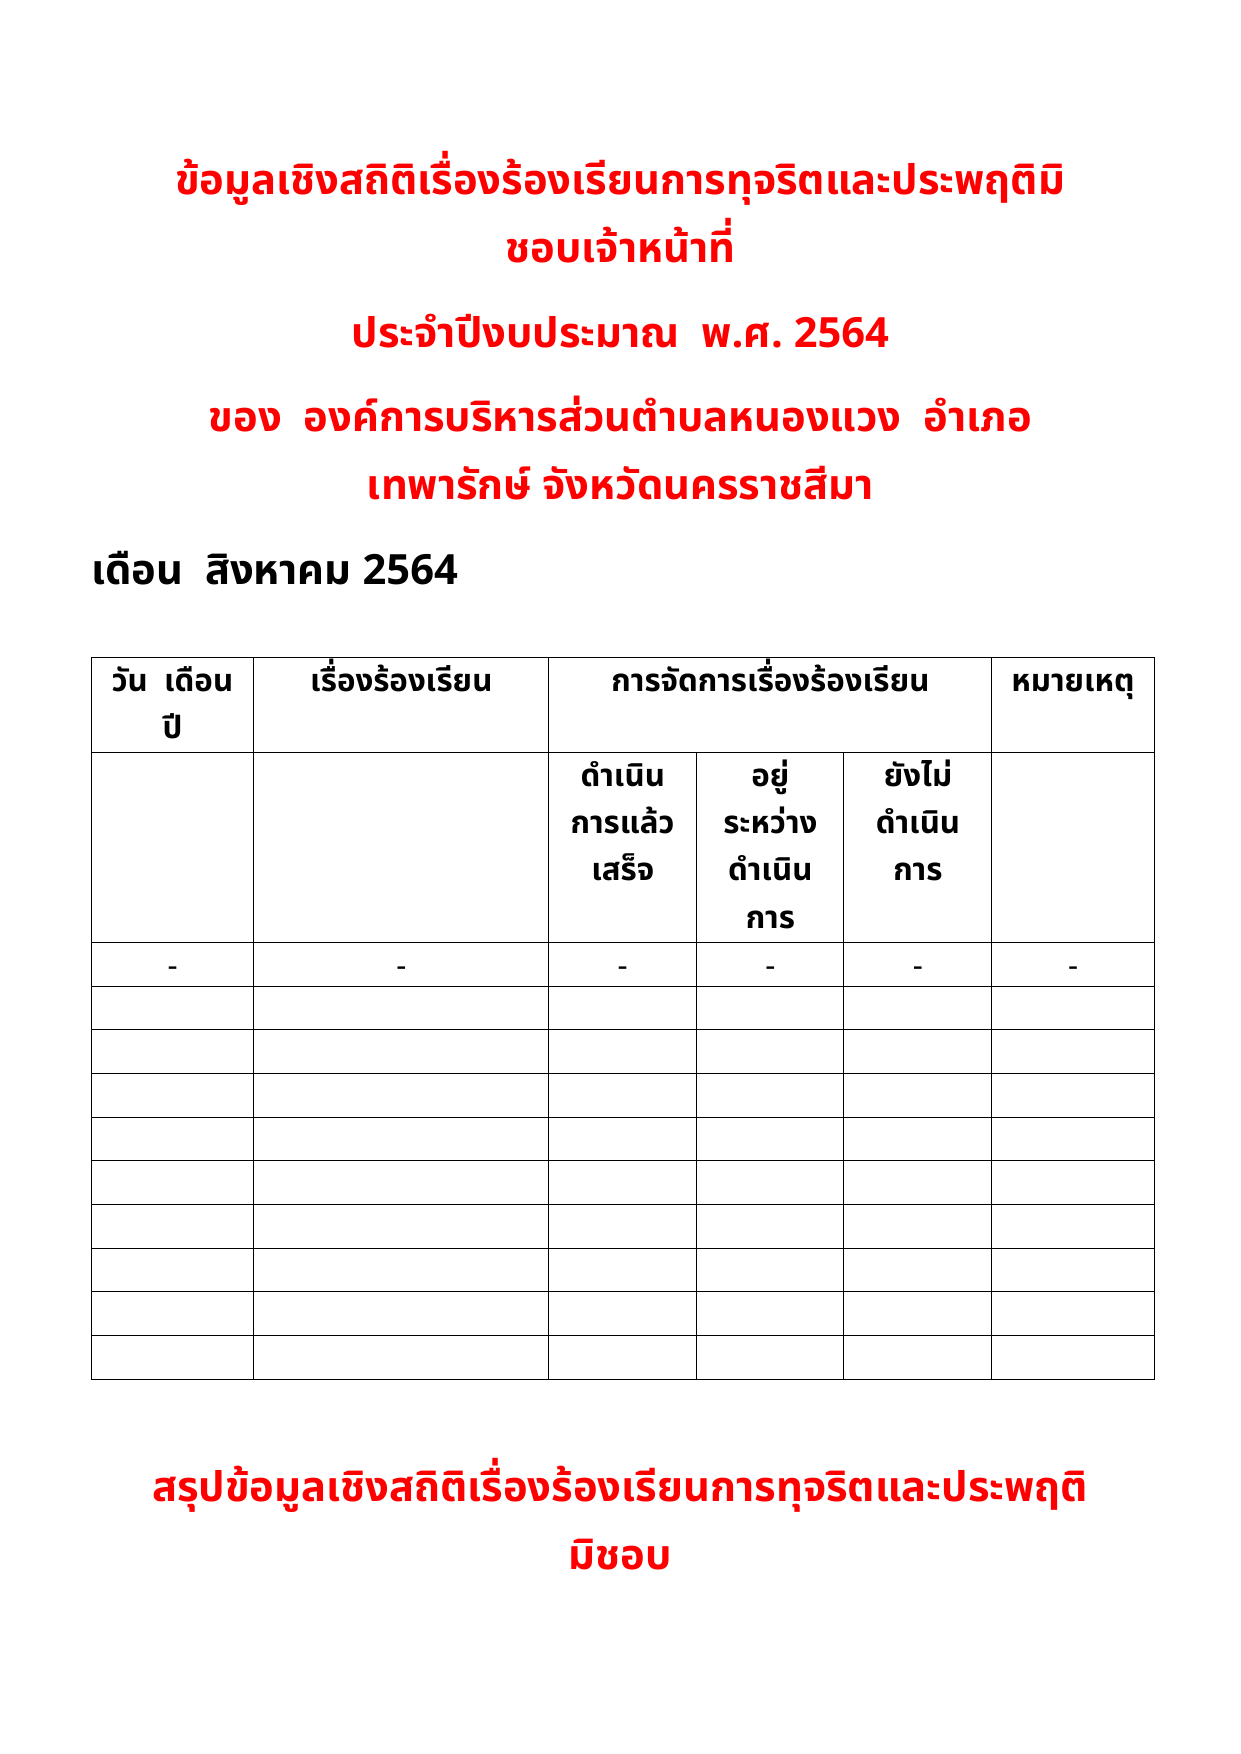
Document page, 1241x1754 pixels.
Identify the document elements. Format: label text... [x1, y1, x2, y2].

table_cell [254, 753, 548, 942]
table_cell [992, 1161, 1154, 1204]
table_cell [844, 1292, 991, 1335]
table_cell [697, 1030, 843, 1073]
table_cell [992, 1249, 1154, 1291]
table_header การจัดการเรื่องร้องเรียน [549, 658, 991, 752]
text สรุปข้อมูลเชิงสถิติเรื่องร้องเรียนการทุจริตและประพฤติมิชอบ [150, 1457, 1090, 1588]
table_cell - [549, 943, 696, 986]
table_cell [844, 1249, 991, 1291]
table_cell [254, 987, 548, 1029]
table_cell [254, 1161, 548, 1204]
table_cell [697, 1205, 843, 1248]
table_cell ยังไม่ดำเนินการ [844, 753, 991, 942]
table_cell - [992, 943, 1154, 986]
table_cell [92, 1336, 253, 1378]
table_cell [92, 1292, 253, 1335]
table_cell [844, 1030, 991, 1073]
table_cell [92, 1249, 253, 1291]
table_cell [549, 987, 696, 1029]
table_cell [254, 1118, 548, 1160]
table_cell [992, 1118, 1154, 1160]
table_cell [844, 1161, 991, 1204]
table_cell [549, 1161, 696, 1204]
table_cell - [844, 943, 991, 986]
table_cell [92, 1118, 253, 1160]
text เดือน สิงหาคม 2564 [91, 540, 1090, 603]
table_cell [254, 1292, 548, 1335]
table_cell [92, 1074, 253, 1117]
table_cell [844, 1074, 991, 1117]
table_header หมายเหตุ [992, 658, 1154, 752]
table_cell [697, 1118, 843, 1160]
table_cell [697, 1074, 843, 1117]
table_header เรื่องร้องเรียน [254, 658, 548, 752]
table_cell [92, 1205, 253, 1248]
table_cell - [92, 943, 253, 986]
table_cell - [254, 943, 548, 986]
table_cell [254, 1336, 548, 1378]
table_cell [92, 987, 253, 1029]
table_cell [549, 1336, 696, 1378]
table_cell - [697, 943, 843, 986]
table_cell [254, 1205, 548, 1248]
table_cell [92, 1161, 253, 1204]
table_cell [92, 753, 253, 942]
table_cell [549, 1249, 696, 1291]
text ของ องค์การบริหารส่วนตำบลหนองแวง อำเภอเทพารักษ์ จังหวัดนครราชสีมา [150, 387, 1090, 518]
table_cell [254, 1074, 548, 1117]
table_cell [992, 987, 1154, 1029]
table_cell [844, 1118, 991, 1160]
table_cell [992, 1074, 1154, 1117]
table_cell [992, 1292, 1154, 1335]
table_cell [844, 987, 991, 1029]
table_cell [697, 1336, 843, 1378]
table_cell [549, 1118, 696, 1160]
text ประจำปีงบประมาณ พ.ศ. 2564 [150, 302, 1090, 366]
table_cell [697, 1161, 843, 1204]
table_cell [92, 1030, 253, 1073]
table_cell [844, 1336, 991, 1378]
table_cell [697, 987, 843, 1029]
table_cell [844, 1205, 991, 1248]
table_cell [549, 1292, 696, 1335]
table_cell [549, 1030, 696, 1073]
table_cell [697, 1249, 843, 1291]
table_cell [254, 1249, 548, 1291]
table_cell [992, 1205, 1154, 1248]
table_cell [549, 1074, 696, 1117]
table_cell อยู่ระหว่างดำเนินการ [697, 753, 843, 942]
table_header วัน เดือน ปี [92, 658, 253, 752]
table_cell [549, 1205, 696, 1248]
table_cell ดำเนินการแล้วเสร็จ [549, 753, 696, 942]
table_cell [992, 753, 1154, 942]
table_cell [254, 1030, 548, 1073]
table_cell [992, 1030, 1154, 1073]
text ข้อมูลเชิงสถิติเรื่องร้องเรียนการทุจริตและประพฤติมิชอบเจ้าหน้าที่ [150, 150, 1090, 281]
table_cell [697, 1292, 843, 1335]
table_cell [992, 1336, 1154, 1378]
